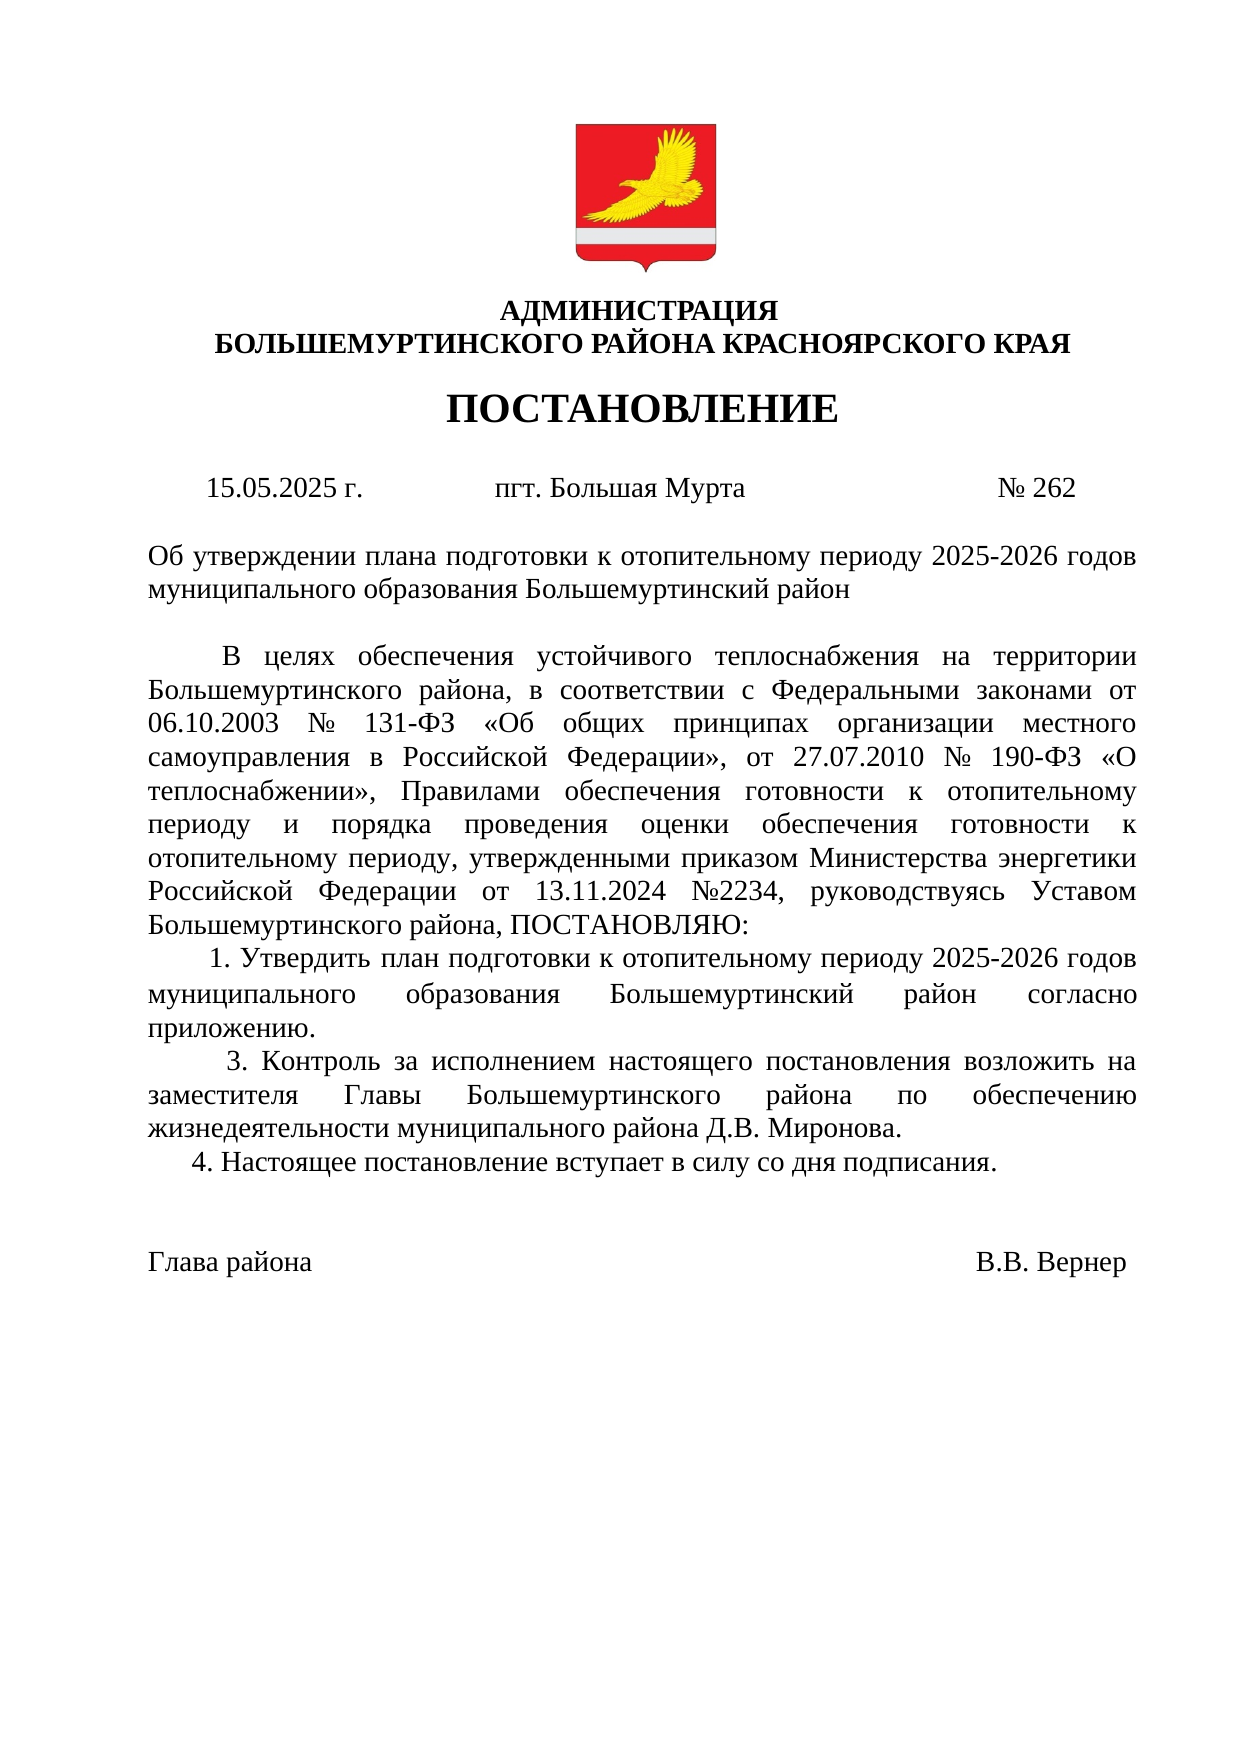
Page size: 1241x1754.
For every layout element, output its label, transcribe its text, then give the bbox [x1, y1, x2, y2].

text 3. Контроль за исполнением настоящего постановления возложить на заместителя Главы Большемуртинского района по обеспечению жизнедеятельности муниципального района Д.В. Миронова. [148, 1043, 1138, 1144]
text 1. Утвердить план подготовки к отопительному периоду 2025-2026 годов муниципального образования Большемуртинский район согласно приложению. [148, 940, 1138, 1043]
text ПОСТАНОВЛЕНИЕ [148, 384, 1138, 431]
text Об утверждении плана подготовки к отопительному периоду 2025-2026 годов муниципального образования Большемуртинский район [148, 538, 1138, 605]
table_header пгт. Большая Мурта [432, 471, 842, 504]
text 4. Настоящее постановление вступает в силу со дня подписания. [148, 1144, 1138, 1177]
text Глава района В.В. Вернер [148, 1244, 1138, 1278]
table_header № 262 [842, 471, 1152, 504]
text В целях обеспечения устойчивого теплоснабжения на территории Большемуртинского района, в соответствии с Федеральными законами от 06.10.2003 № 131-ФЗ «Об общих принципах организации местного самоуправления в Российской Федерации», от 27.07.2010 № 190-ФЗ «О теплоснабжении», Правилами обеспечения готовности к отопительному периоду и порядка проведения оценки обеспечения готовности к отопительному периоду, утвержденными приказом Министерства энергетики Российской Федерации от 13.11.2024 №2234, руководствуясь Уставом Большемуртинского района, ПОСТАНОВЛЯЮ: [148, 638, 1138, 940]
table_header 15.05.2025 г. [136, 471, 432, 504]
picture [575, 123, 717, 273]
text АДМИНИСТРАЦИЯ БОЛЬШЕМУРТИНСКОГО РАЙОНА КРАСНОЯРСКОГО КРАЯ [148, 294, 1138, 359]
